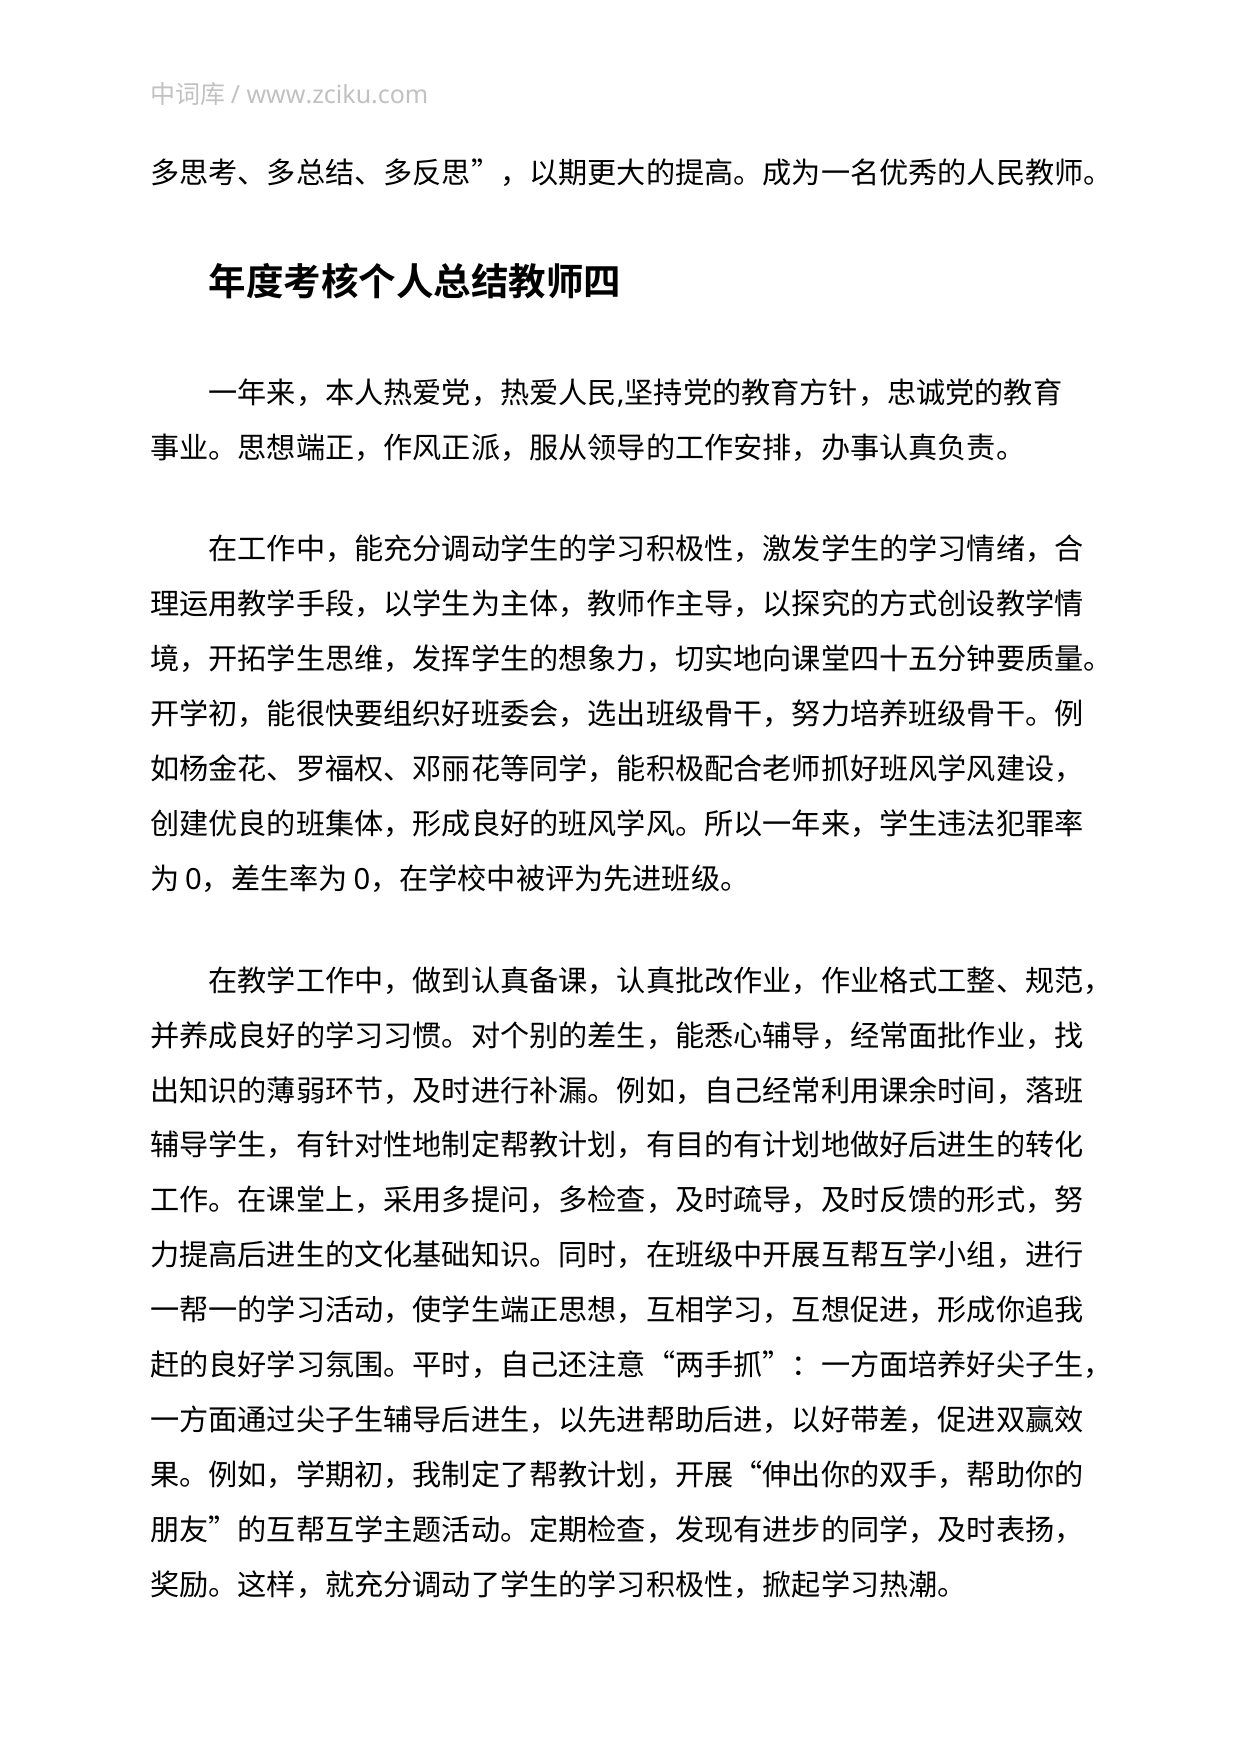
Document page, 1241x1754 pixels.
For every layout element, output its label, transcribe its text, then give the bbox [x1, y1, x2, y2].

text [150, 150, 1090, 192]
text 在教学工作中，做到认真备课，认真批改作业，作业格式工整、规范，并养成良好的学习习惯。对个别的差生，能悉心辅导，经常面批作业，找出知识的薄弱环节，及时进行补漏。例如，自己经常利用课余时间，落班辅导学生，有针对性地制定帮教计划，有目的有计划地做好后进生的转化工作。在课堂上，采用多提问，多检查，及时疏导，及时反馈的形式，努力提高后进生的文化基础知识。同时，在班级中开展互帮互学小组，进行一帮一的学习活动，使学生端正思想，互相学习，互想促进，形成你追我赶的良好学习氛围。平时，自己还注意“两手抓”：一方面培养好尖子生，一方面通过尖子生辅导后进生，以先进帮助后进，以好带差，促进双赢效果。例如，学期初，我制定了帮教计划，开展“伸出你的双手，帮助你的朋友”的互帮互学主题活动。定期检查，发现有进步的同学，及时表扬，奖励。这样，就充分调动了学生的学习积极性，掀起学习热潮。 [150, 957, 1090, 1603]
text 在工作中，能充分调动学生的学习积极性，激发学生的学习情绪，合理运用教学手段，以学生为主体，教师作主导，以探究的方式创设教学情境，开拓学生思维，发挥学生的想象力，切实地向课堂四十五分钟要质量。开学初，能很快要组织好班委会，选出班级骨干，努力培养班级骨干。例如杨金花、罗福权、邓丽花等同学，能积极配合老师抓好班风学风建设，创建优良的班集体，形成良好的班风学风。所以一年来，学生违法犯罪率为0，差生率为0，在学校中被评为先进班级。 [150, 526, 1090, 898]
text 一年来，本人热爱党，热爱人民,坚持党的教育方针，忠诚党的教育事业。思想端正，作风正派，服从领导的工作安排，办事认真负责。 [150, 369, 1090, 466]
text 年度考核个人总结教师四 [150, 252, 1090, 306]
